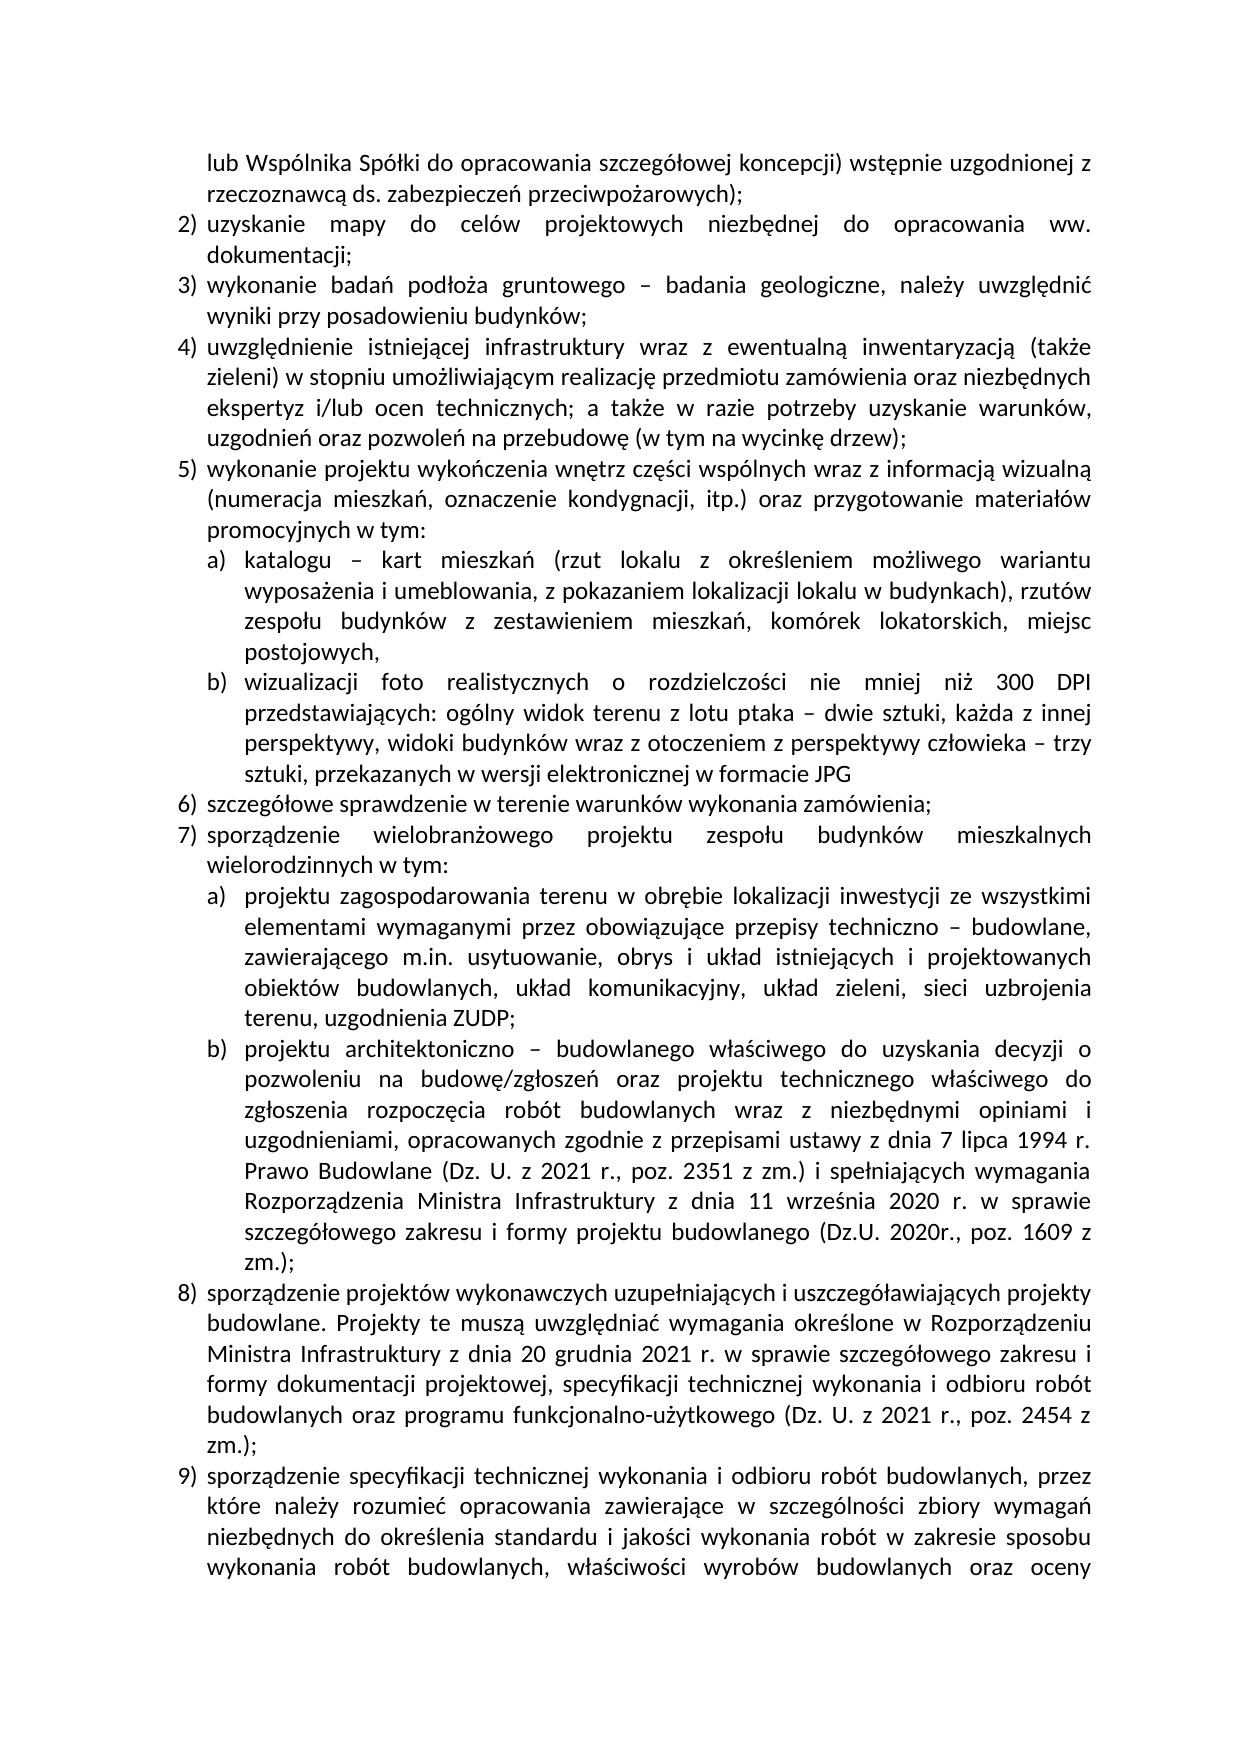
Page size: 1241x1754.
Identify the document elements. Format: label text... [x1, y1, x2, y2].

list projektu architektoniczno – budowlanego właściwego do uzyskania decyzji o pozwoleniu na budowę/zgłoszeń oraz projektu technicznego właściwego do zgłoszenia rozpoczęcia robót budowlanych wraz z niezbędnymi opiniami i uzgodnieniami, opracowanych zgodnie z przepisami ustawy z dnia 7 lipca 1994 r. Prawo Budowlane (Dz. U. z 2021 r., poz. 2351 z zm.) i spełniających wymagania Rozporządzenia Ministra Infrastruktury z dnia 11 września 2020 r. w sprawie szczegółowego zakresu i formy projektu budowlanego (Dz.U. 2020r., poz. 1609 z zm.); [207, 1033, 1093, 1277]
list wizualizacji foto realistycznych o rozdzielczości nie mniej niż 300 DPI przedstawiających: ogólny widok terenu z lotu ptaka – dwie sztuki, każda z innej perspektywy, widoki budynków wraz z otoczeniem z perspektywy człowieka – trzy sztuki, przekazanych w wersji elektronicznej w formacie JPG [207, 666, 1093, 788]
list sporządzenie projektów wykonawczych uzupełniających i uszczegóławiających projekty budowlane. Projekty te muszą uwzględniać wymagania określone w Rozporządzeniu Ministra Infrastruktury z dnia 20 grudnia 2021 r. w sprawie szczegółowego zakresu i formy dokumentacji projektowej, specyfikacji technicznej wykonania i odbioru robót budowlanych oraz programu funkcjonalno-użytkowego (Dz. U. z 2021 r., poz. 2454 z zm.); [177, 1277, 1093, 1460]
list sporządzenie wielobranżowego projektu zespołu budynków mieszkalnych wielorodzinnych w tym: [177, 819, 1093, 880]
list szczegółowe sprawdzenie w terenie warunków wykonania zamówienia; [177, 788, 1093, 819]
list katalogu – kart mieszkań (rzut lokalu z określeniem możliwego wariantu wyposażenia i umeblowania, z pokazaniem lokalizacji lokalu w budynkach), rzutów zespołu budynków z zestawieniem mieszkań, komórek lokatorskich, miejsc postojowych, [207, 544, 1093, 666]
list projektu zagospodarowania terenu w obrębie lokalizacji inwestycji ze wszystkimi elementami wymaganymi przez obowiązujące przepisy techniczno – budowlane, zawierającego m.in. usytuowanie, obrys i układ istniejących i projektowanych obiektów budowlanych, układ komunikacyjny, układ zieleni, sieci uzbrojenia terenu, uzgodnienia ZUDP; [207, 880, 1093, 1033]
list wykonanie projektu wykończenia wnętrz części wspólnych wraz z informacją wizualną (numeracja mieszkań, oznaczenie kondygnacji, itp.) oraz przygotowanie materiałów promocyjnych w tym: [177, 453, 1093, 544]
list uzyskanie mapy do celów projektowych niezbędnej do opracowania ww. dokumentacji; [177, 209, 1093, 270]
list wykonanie badań podłoża gruntowego – badania geologiczne, należy uwzględnić wyniki przy posadowieniu budynków; [177, 270, 1093, 331]
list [177, 1460, 1093, 1582]
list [177, 148, 1093, 209]
list uwzględnienie istniejącej infrastruktury wraz z ewentualną inwentaryzacją (także zieleni) w stopniu umożliwiającym realizację przedmiotu zamówienia oraz niezbędnych ekspertyz i/lub ocen technicznych; a także w razie potrzeby uzyskanie warunków, uzgodnień oraz pozwoleń na przebudowę (w tym na wycinkę drzew); [177, 331, 1093, 453]
